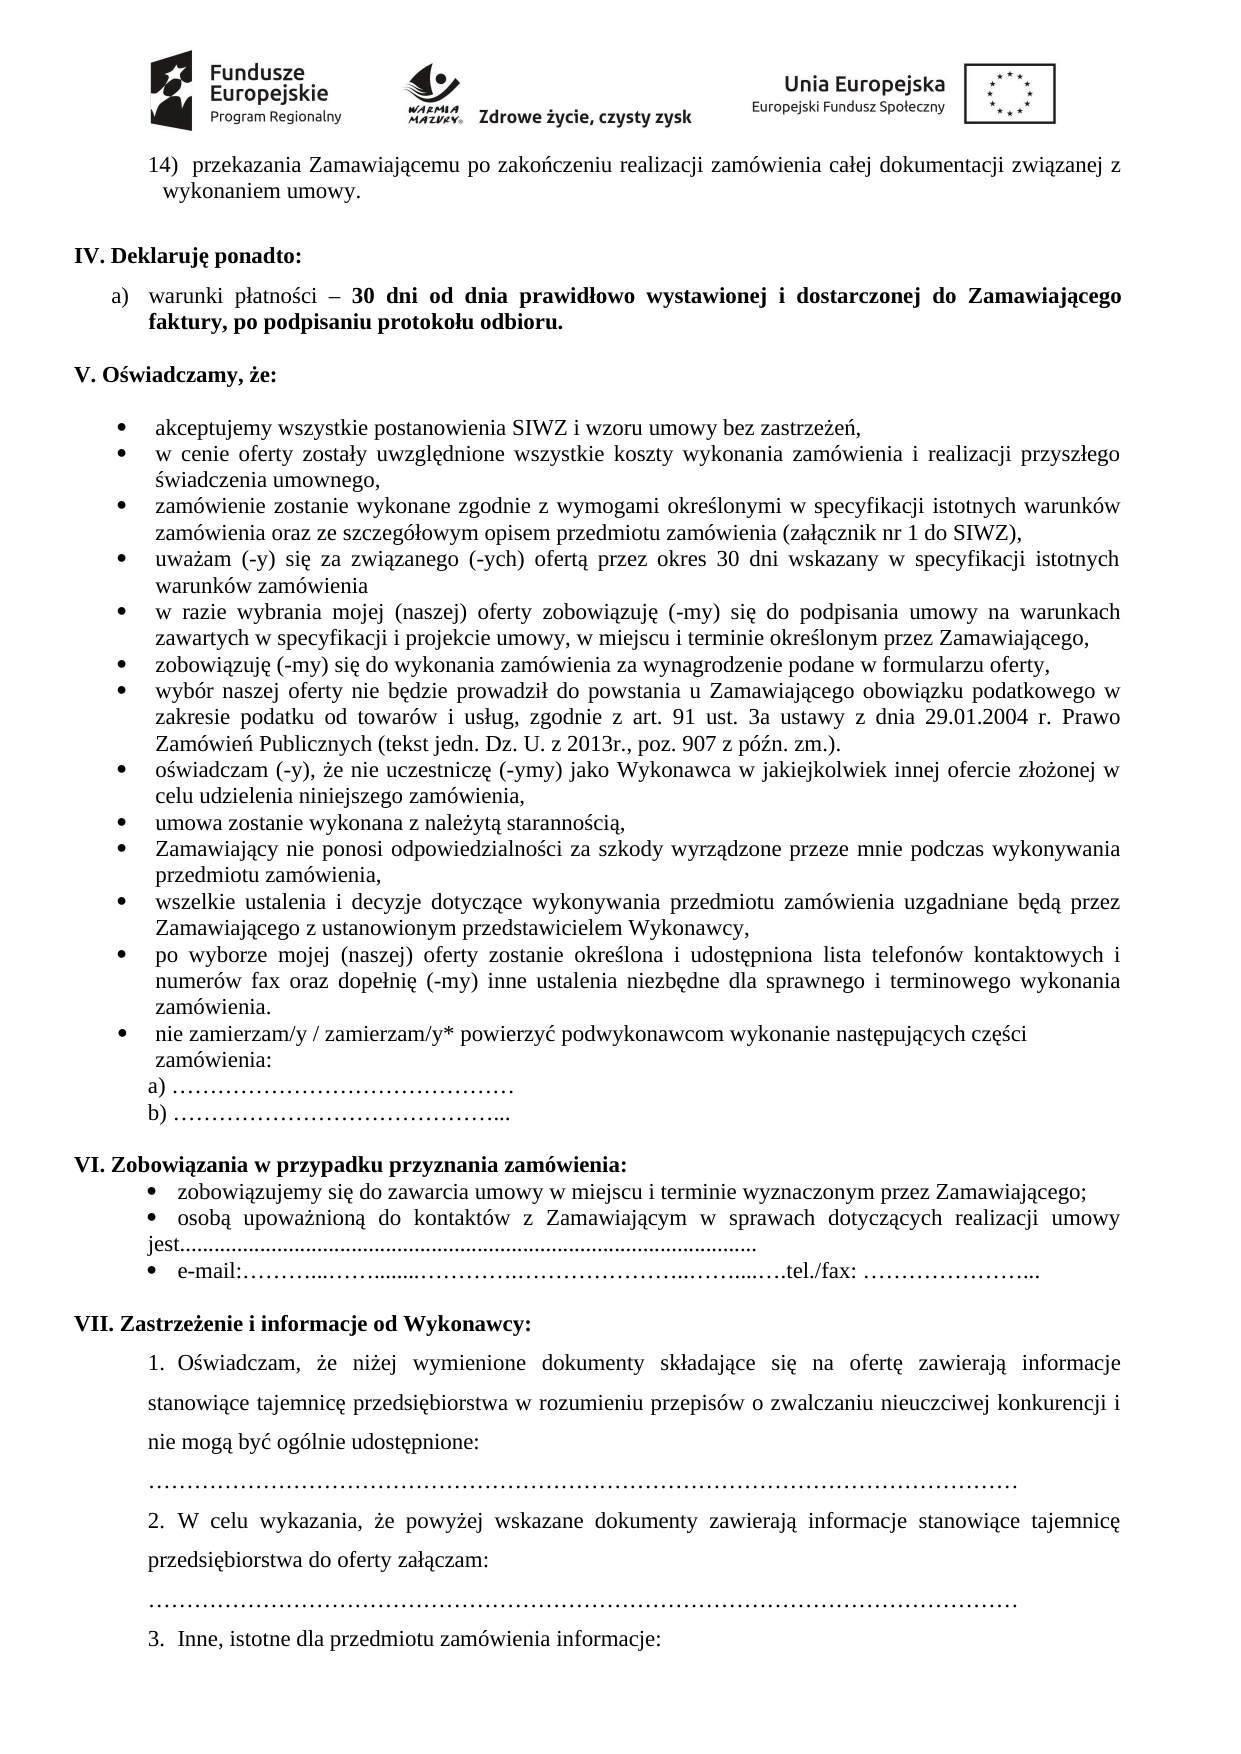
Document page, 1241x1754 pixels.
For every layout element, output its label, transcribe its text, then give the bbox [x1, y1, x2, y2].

list Oświadczam, że niżej wymienione dokumenty składające się na ofertę zawierają informacje stanowiące tajemnicę przedsiębiorstwa w rozumieniu przepisów o zwalczaniu nieuczciwej konkurencji i nie mogą być ogólnie udostępnione: [148, 1349, 1122, 1454]
list zamówienie zostanie wykonane zgodnie z wymogami określonymi w specyfikacji istotnych warunków zamówienia oraz ze szczegółowym opisem przedmiotu zamówienia (załącznik nr 1 do SIWZ), [118, 493, 1122, 545]
list wybór naszej oferty nie będzie prowadził do powstania u Zamawiającego obowiązku podatkowego w zakresie podatku od towarów i usług, zgodnie z art. 91 ust. 3a ustawy z dnia 29.01.2004 r. Prawo Zamówień Publicznych (tekst jedn. Dz. U. z 2013r., poz. 907 z późn. zm.). [118, 677, 1122, 756]
text a) ……………………………………… [148, 1072, 1122, 1099]
text IV. Deklaruję ponadto: [74, 242, 1122, 269]
text …………………………………………………………………………………………………… [148, 1467, 1122, 1494]
list zobowiązujemy się do zawarcia umowy w miejscu i terminie wyznaczonym przez Zamawiającego; [148, 1178, 1122, 1204]
list umowa zostanie wykonana z należytą starannością, [118, 809, 1122, 835]
list w razie wybrania mojej (naszej) oferty zobowiązuję (-my) się do podpisania umowy na warunkach zawartych w specyfikacji i projekcie umowy, w miejscu i terminie określonym przez Zamawiającego, [118, 598, 1122, 651]
text b) ……………………………………... [148, 1099, 1122, 1125]
list po wyborze mojej (naszej) oferty zostanie określona i udostępniona lista telefonów kontaktowych i numerów fax oraz dopełnię (-my) inne ustalenia niezbędne dla sprawnego i terminowego wykonania zamówienia. [118, 941, 1122, 1020]
text VII. Zastrzeżenie i informacje od Wykonawcy: [74, 1309, 1122, 1336]
picture [130, 29, 1075, 151]
list w cenie oferty zostały uwzględnione wszystkie koszty wykonania zamówienia i realizacji przyszłego świadczenia umownego, [118, 440, 1122, 493]
list akceptujemy wszystkie postanowienia SIWZ i wzoru umowy bez zastrzeżeń, [118, 413, 1122, 440]
list nie zamierzam/y / zamierzam/y* powierzyć podwykonawcom wykonanie następujących części zamówienia: [118, 1020, 1122, 1072]
list wszelkie ustalenia i decyzje dotyczące wykonywania przedmiotu zamówienia uzgadniane będą przez Zamawiającego z ustanowionym przedstawicielem Wykonawcy, [118, 888, 1122, 941]
list Inne, istotne dla przedmiotu zamówienia informacje: [148, 1625, 1122, 1652]
list Zamawiający nie ponosi odpowiedzialności za szkody wyrządzone przeze mnie podczas wykonywania przedmiotu zamówienia, [118, 835, 1122, 888]
text V. Oświadczamy, że: [74, 361, 1122, 387]
list przekazania Zamawiającemu po zakończeniu realizacji zamówienia całej dokumentacji związanej z wykonaniem umowy. [148, 151, 1122, 203]
list zobowiązuję (-my) się do wykonania zamówienia za wynagrodzenie podane w formularzu oferty, [118, 651, 1122, 677]
list warunki płatności – 30 dni od dnia prawidłowo wystawionej i dostarczonej do Zamawiającego faktury, po podpisaniu protokołu odbioru. [111, 282, 1122, 334]
text VI. Zobowiązania w przypadku przyznania zamówienia: [74, 1151, 1122, 1178]
list e-mail:………...……........………….…………………..……....….tel./fax: …………………... [148, 1257, 1122, 1283]
list …………………………………………………………………………………………………… [148, 1586, 1122, 1612]
list uważam (-y) się za związanego (-ych) ofertą przez okres 30 dni wskazany w specyfikacji istotnych warunków zamówienia [118, 545, 1122, 598]
list W celu wykazania, że powyżej wskazane dokumenty zawierają informacje stanowiące tajemnicę przedsiębiorstwa do oferty załączam: [148, 1507, 1122, 1573]
list oświadczam (-y), że nie uczestniczę (-ymy) jako Wykonawca w jakiejkolwiek innej ofercie złożonej w celu udzielenia niniejszego zamówienia, [118, 756, 1122, 809]
list osobą upoważnioną do kontaktów z Zamawiającym w sprawach dotyczących realizacji umowy jest..................................................................................................... [148, 1204, 1122, 1257]
